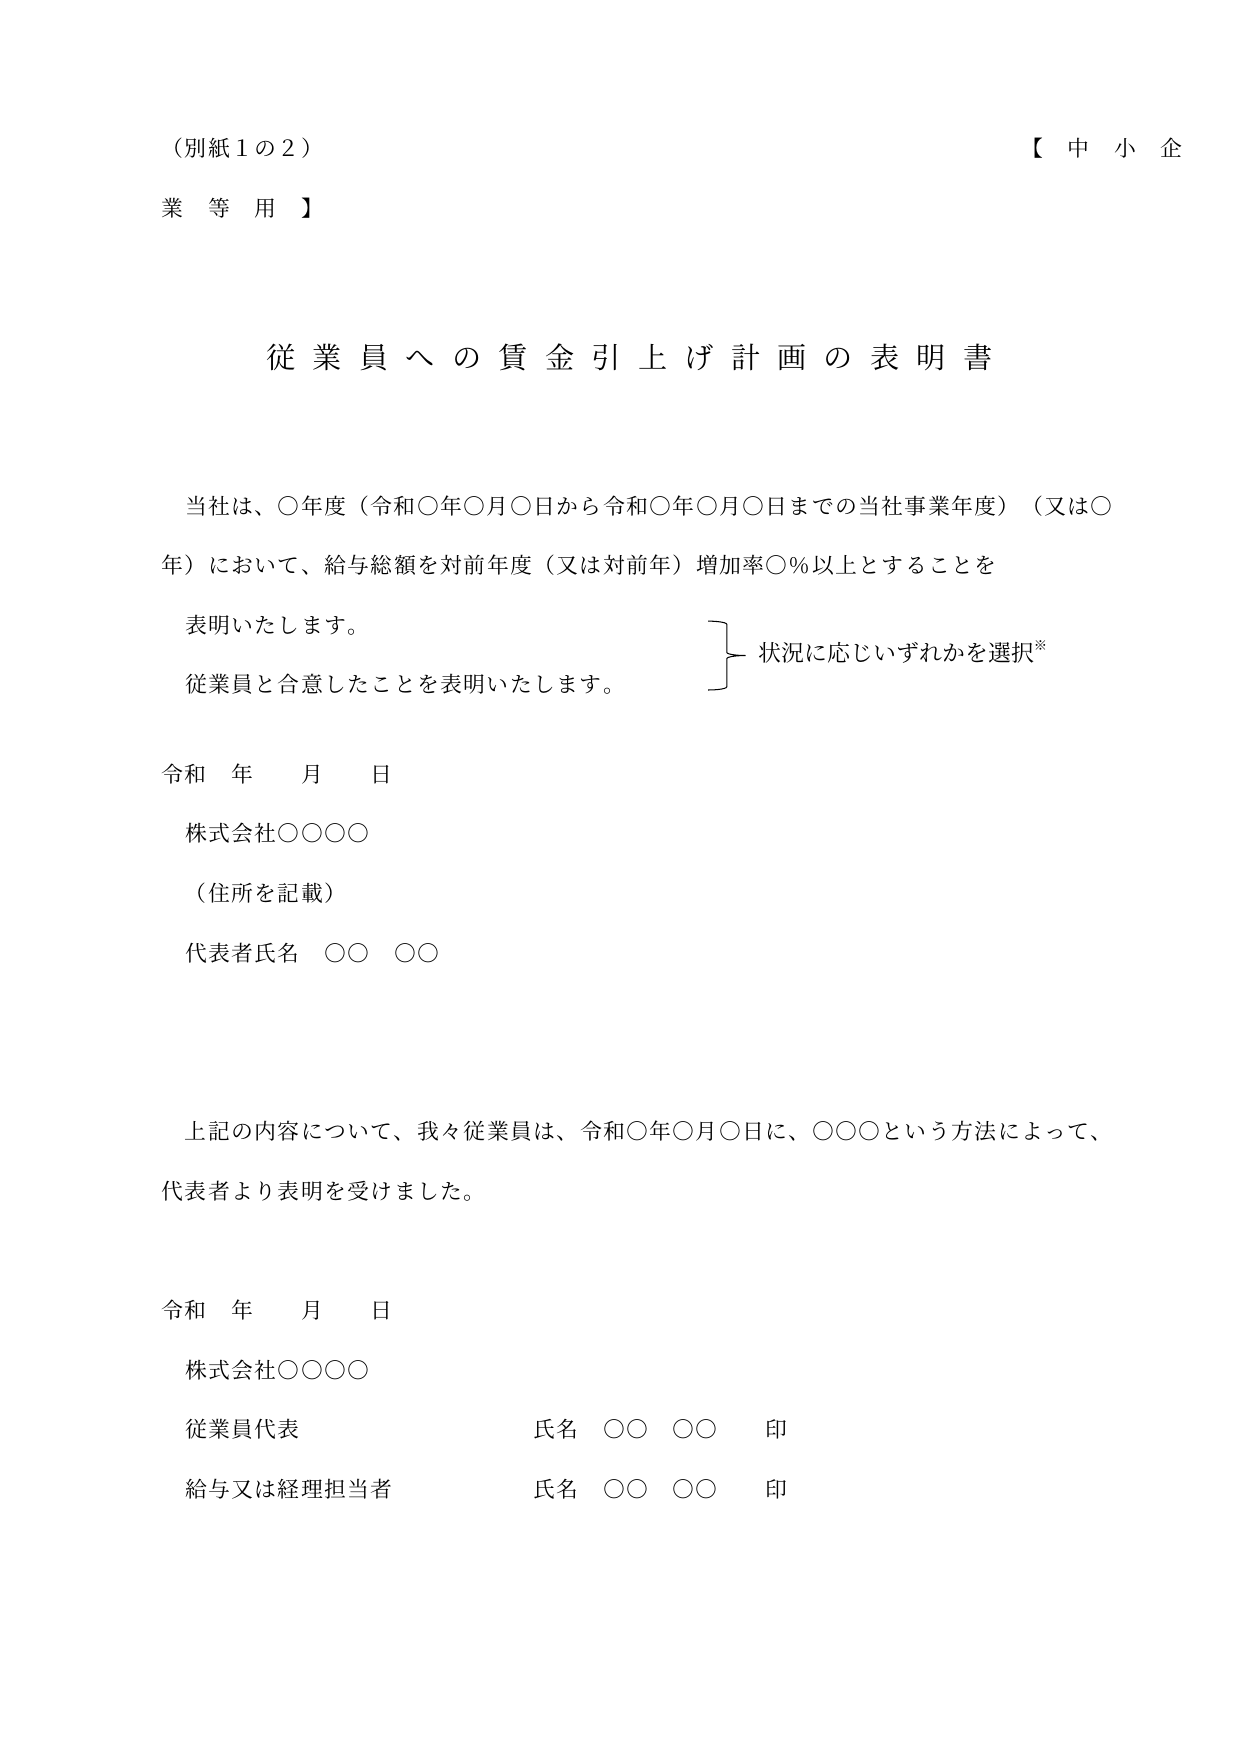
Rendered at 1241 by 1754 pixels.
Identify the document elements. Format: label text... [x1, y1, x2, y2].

text 当社は、○年度（令和○年○月○日から令和○年○月○日までの当社事業年度）（又は○年）において、給与総額を対前年度（又は対前年）増加率○％以上とすることを [162, 475, 1114, 594]
text （別紙１の２） 【中小企業等用】 [162, 117, 1114, 236]
text 上記の内容について、我々従業員は、令和○年○月○日に、○○○という方法によって、代表者より表明を受けました。 [162, 1100, 1114, 1219]
text 令和 年 月 日 [162, 1279, 1114, 1339]
text 従業員代表 氏名 ○○ ○○ 印 [162, 1398, 1114, 1458]
text 表明いたします。 [162, 594, 1114, 653]
text 令和 年 月 日 [162, 743, 1114, 802]
text 従業員への賃金引上げ計画の表明書 [162, 326, 1114, 385]
text （住所を記載） [162, 862, 1114, 922]
text 代表者氏名 ○○ ○○ [162, 922, 1114, 981]
text 従業員と合意したことを表明いたします。 [162, 653, 1114, 713]
text 株式会社○○○○ [162, 802, 1114, 862]
text 株式会社○○○○ [162, 1339, 1114, 1398]
text 給与又は経理担当者 氏名 ○○ ○○ 印 [162, 1458, 1114, 1517]
